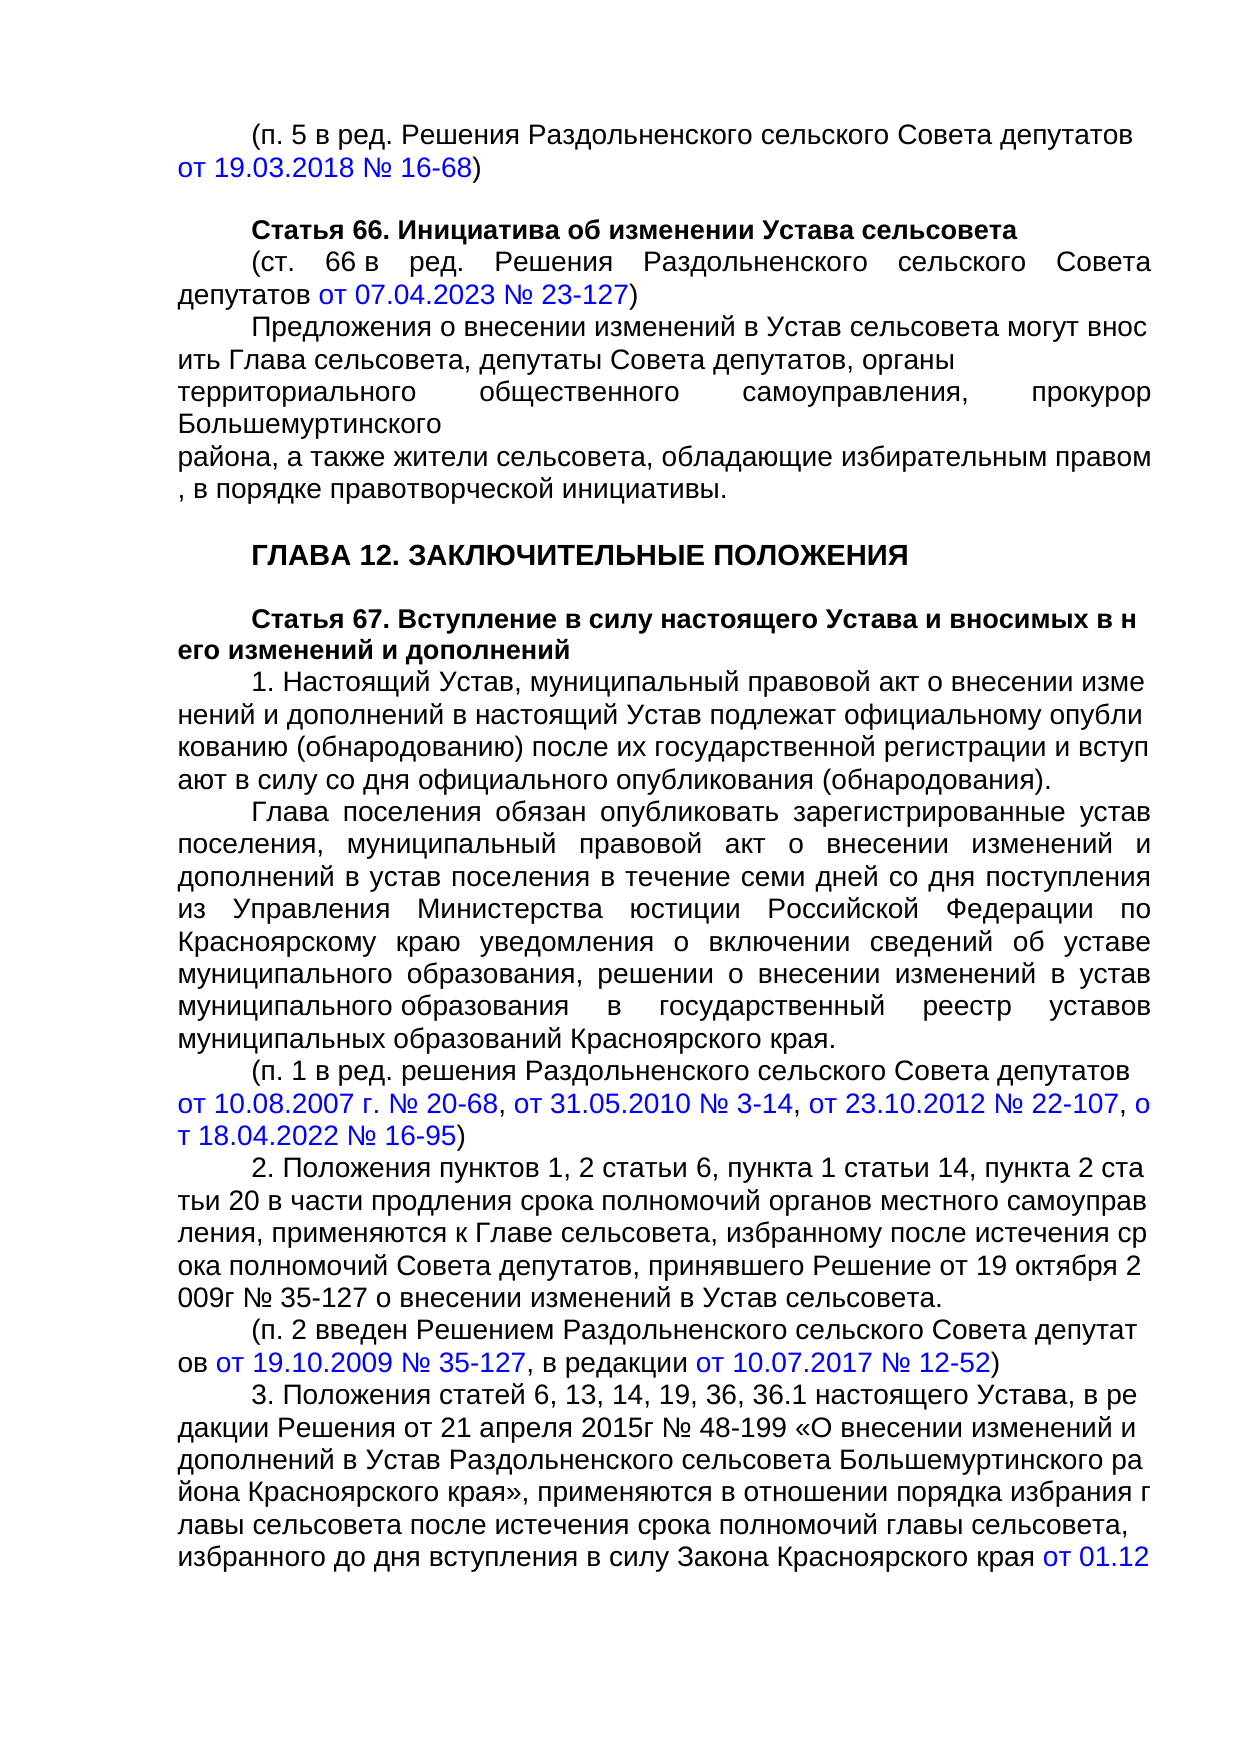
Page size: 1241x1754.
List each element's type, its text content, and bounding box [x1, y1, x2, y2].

text Статья 67. Вступление в силу настоящего Устава и вносимых в него изменений и дополнений [177, 603, 1152, 665]
text (п. 1 в ред. решения Раздольненского сельского Совета депутатов от 10.08.2007 г. № 20-68, от 31.05.2010 № 3-14, от 23.10.2012 № 22-107, от 18.04.2022 № 16-95) [177, 1054, 1152, 1151]
text 2. Положения пунктов 1, 2 статьи 6, пункта 1 статьи 14, пункта 2 статьи 20 в части продления срока полномочий органов местного самоуправления, применяются к Главе сельсовета, избранному после истечения срока полномочий Совета депутатов, принявшего Решение от 19 октября 2009г № 35-127 о внесении изменений в Устав сельсовета. [177, 1151, 1152, 1313]
text (п. 5 в ред. Решения Раздольненского сельского Совета депутатов от 19.03.2018 № 16-68) [177, 118, 1152, 183]
text Статья 66. Инициатива об изменении Устава сельсовета [177, 214, 1152, 245]
text 1. Настоящий Устав, муниципальный правовой акт о внесении изменений и дополнений в настоящий Устав подлежат официальному опубликованию (обнародованию) после их государственной регистрации и вступают в силу со дня официального опубликования (обнародования). [177, 665, 1152, 795]
text Предложения о внесении изменений в Устав сельсовета могут вносить Глава сельсовета, депутаты Совета депутатов, органы территориального общественного самоуправления, прокурор Большемуртинского района, а также жители сельсовета, обладающие избирательным правом, в порядке правотворческой инициативы. [177, 310, 1152, 504]
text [177, 1378, 1152, 1572]
text ГЛАВА 12. ЗАКЛЮЧИТЕЛЬНЫЕ ПОЛОЖЕНИЯ [177, 538, 1152, 572]
text Глава поселения обязан опубликовать зарегистрированные устав поселения, муниципальный правовой акт о внесении изменений и дополнений в устав поселения в течение семи дней со дня поступления из Управления Министерства юстиции Российской Федерации по Красноярскому краю уведомления о включении сведений об уставе муниципального образования, решении о внесении изменений в устав муниципального образования в государственный реестр уставов муниципальных образований Красноярского края. [177, 795, 1152, 1054]
text (ст. 66 в ред. Решения Раздольненского сельского Совета депутатов от 07.04.2023 № 23-127) [177, 245, 1152, 310]
text (п. 2 введен Решением Раздольненского сельского Совета депутатов от 19.10.2009 № 35-127, в редакции от 10.07.2017 № 12-52) [177, 1313, 1152, 1378]
